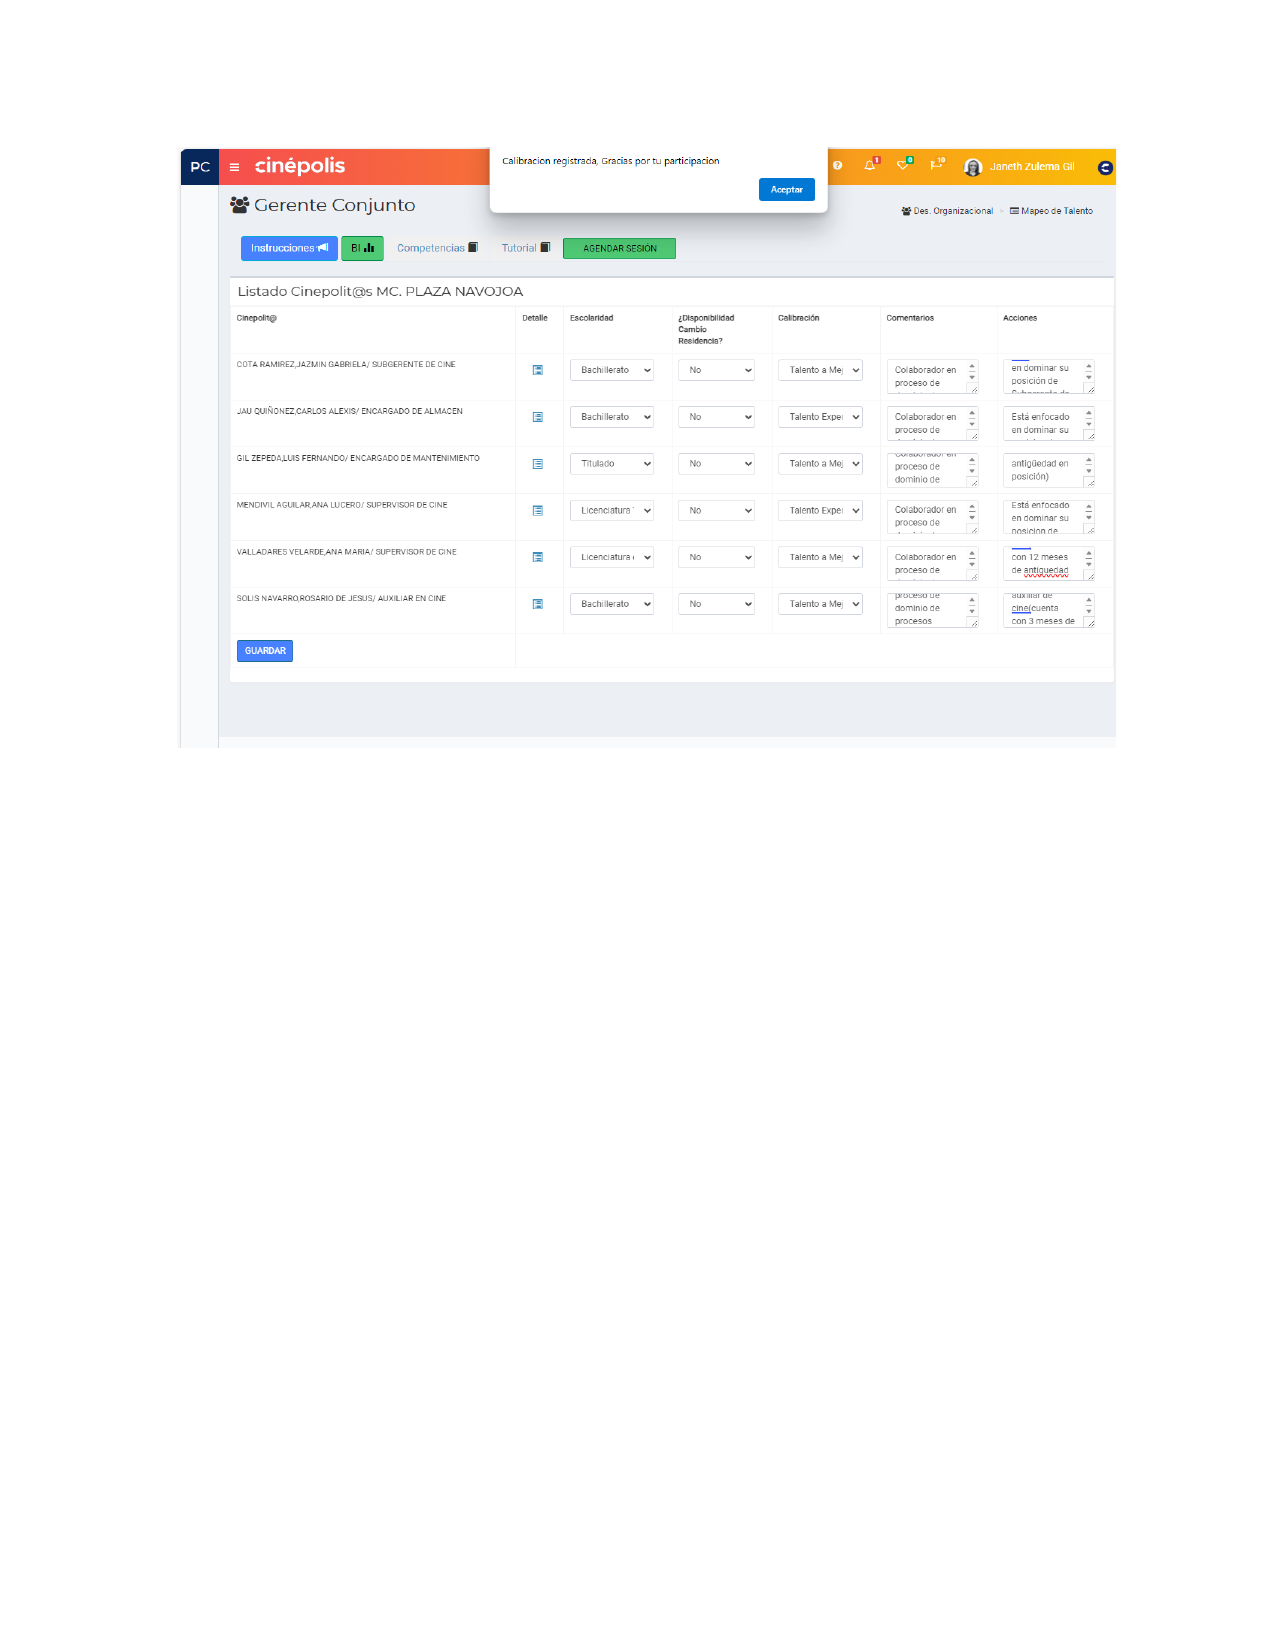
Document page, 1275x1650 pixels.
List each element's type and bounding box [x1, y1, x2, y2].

picture [177, 147, 1117, 748]
